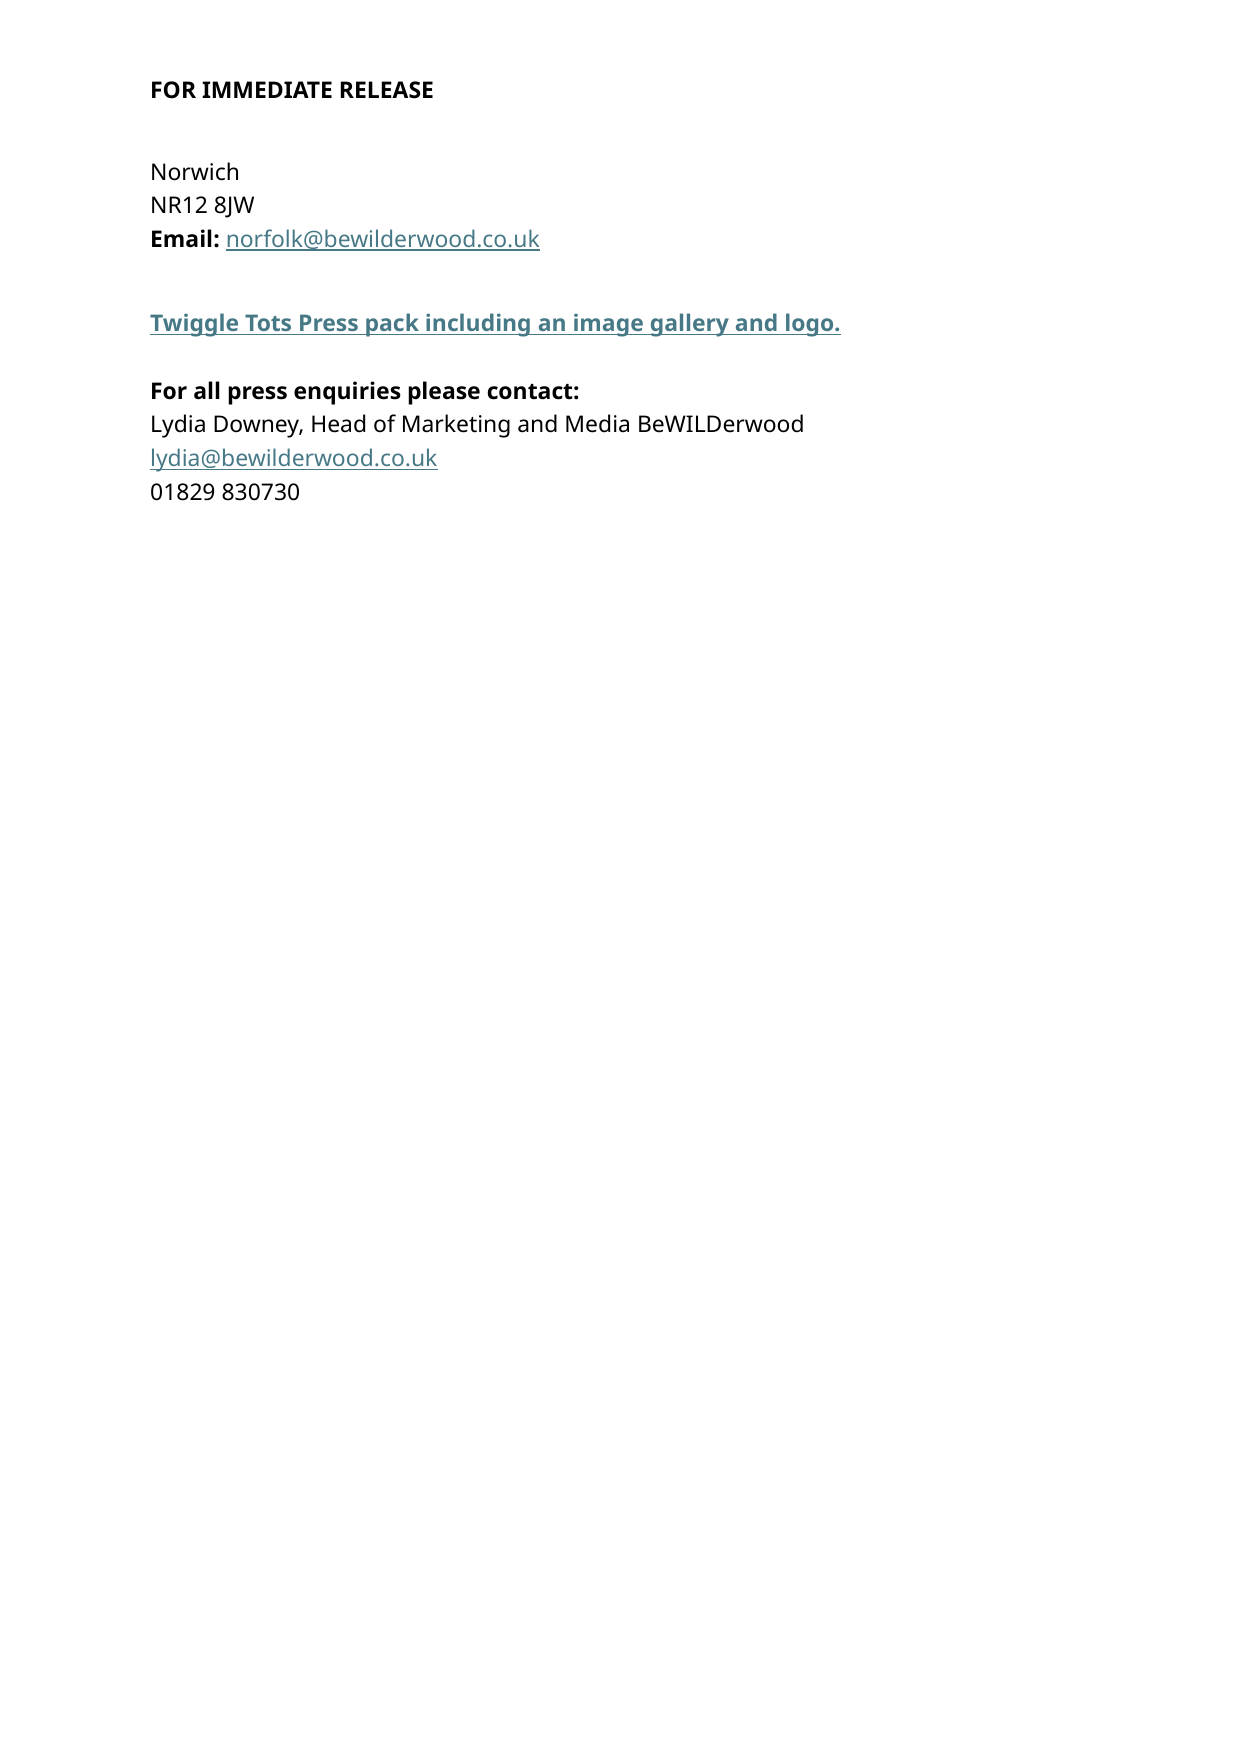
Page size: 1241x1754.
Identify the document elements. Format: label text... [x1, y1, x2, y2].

text lydia@bewilderwood.co.uk [150, 442, 1090, 473]
text 01829 830730 [150, 476, 1090, 507]
text NR12 8JW [150, 189, 1090, 220]
text Email: norfolk@bewilderwood.co.uk [150, 223, 1090, 254]
text Lydia Downey, Head of Marketing and Media BeWILDerwood [150, 408, 1090, 439]
text Twiggle Tots Press pack including an image gallery and logo. [150, 307, 1090, 338]
text Norwich [150, 155, 1090, 187]
text For all press enquiries please contact: [150, 374, 1090, 406]
